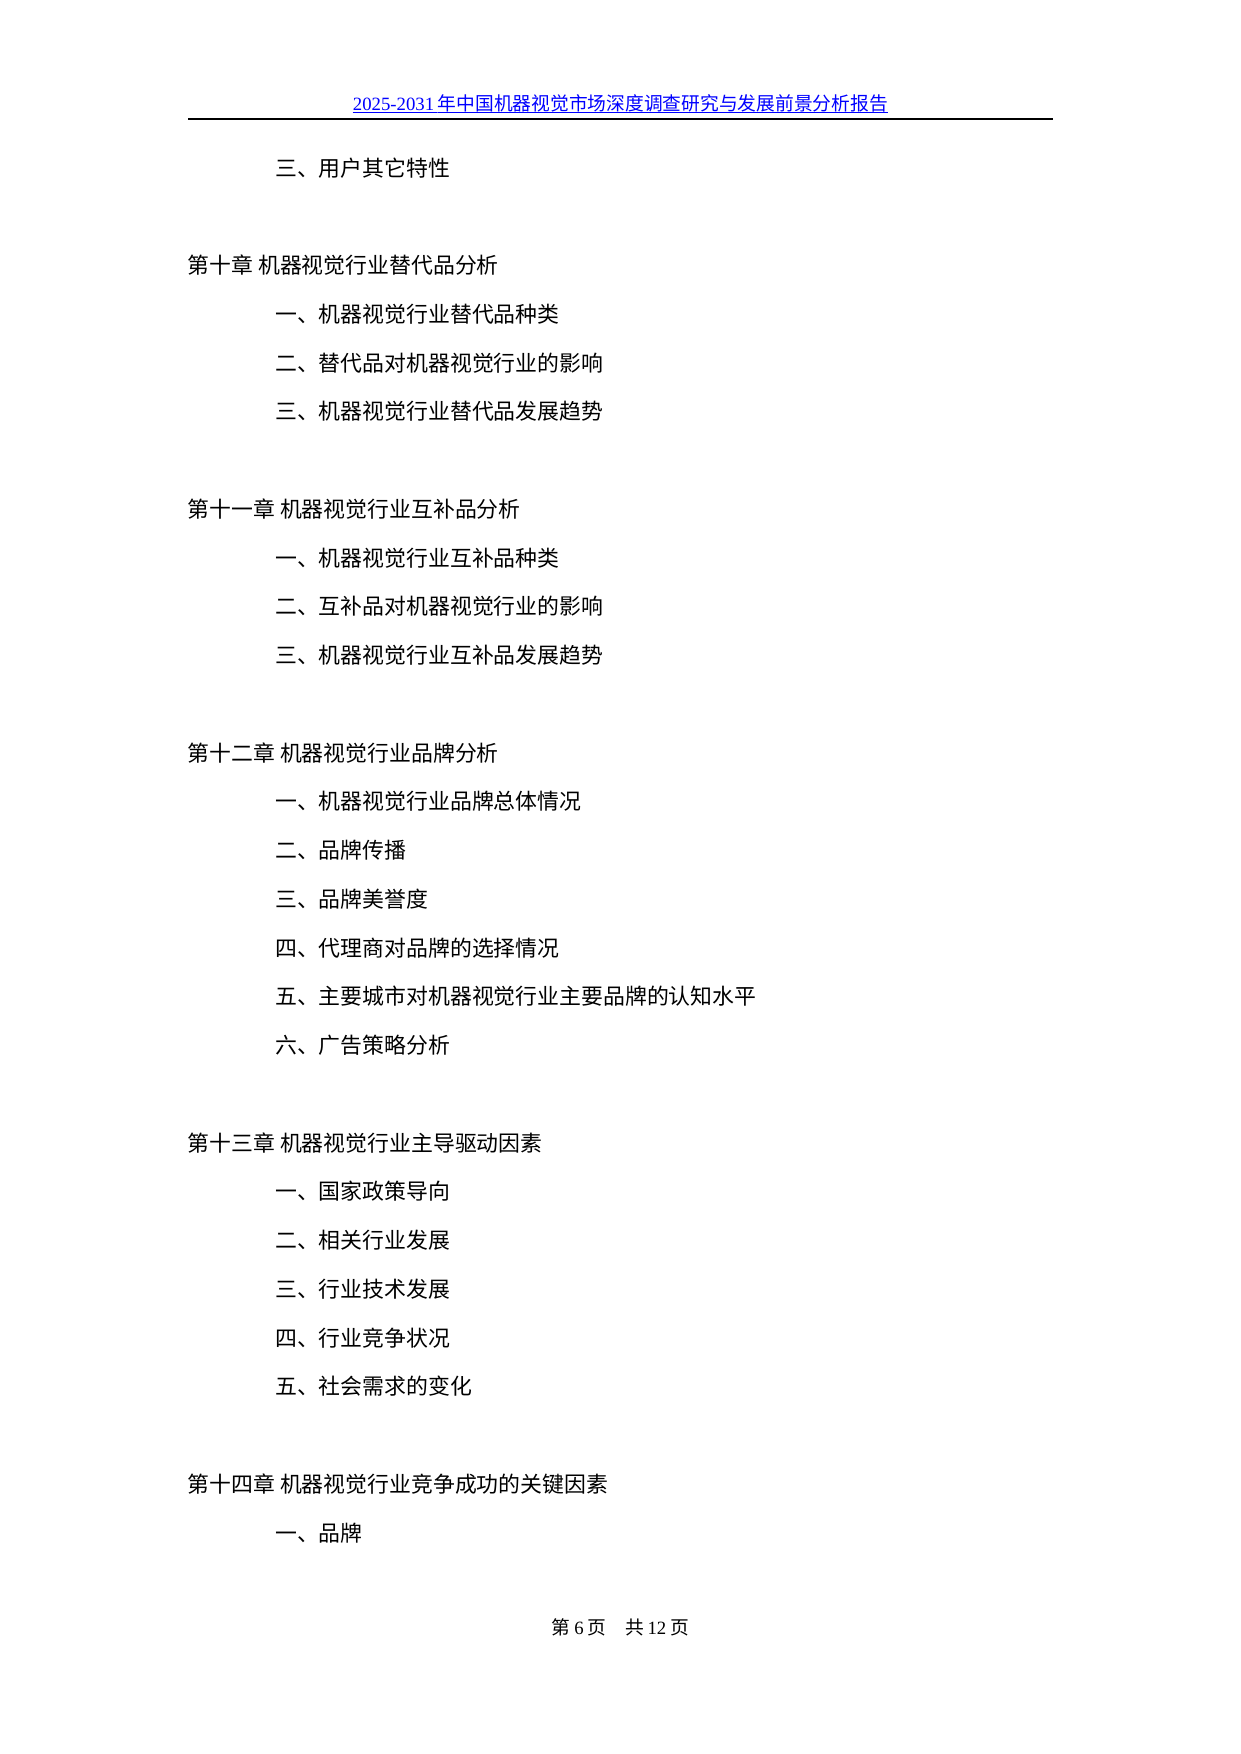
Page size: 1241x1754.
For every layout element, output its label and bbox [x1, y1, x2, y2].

text [187, 150, 1053, 1548]
